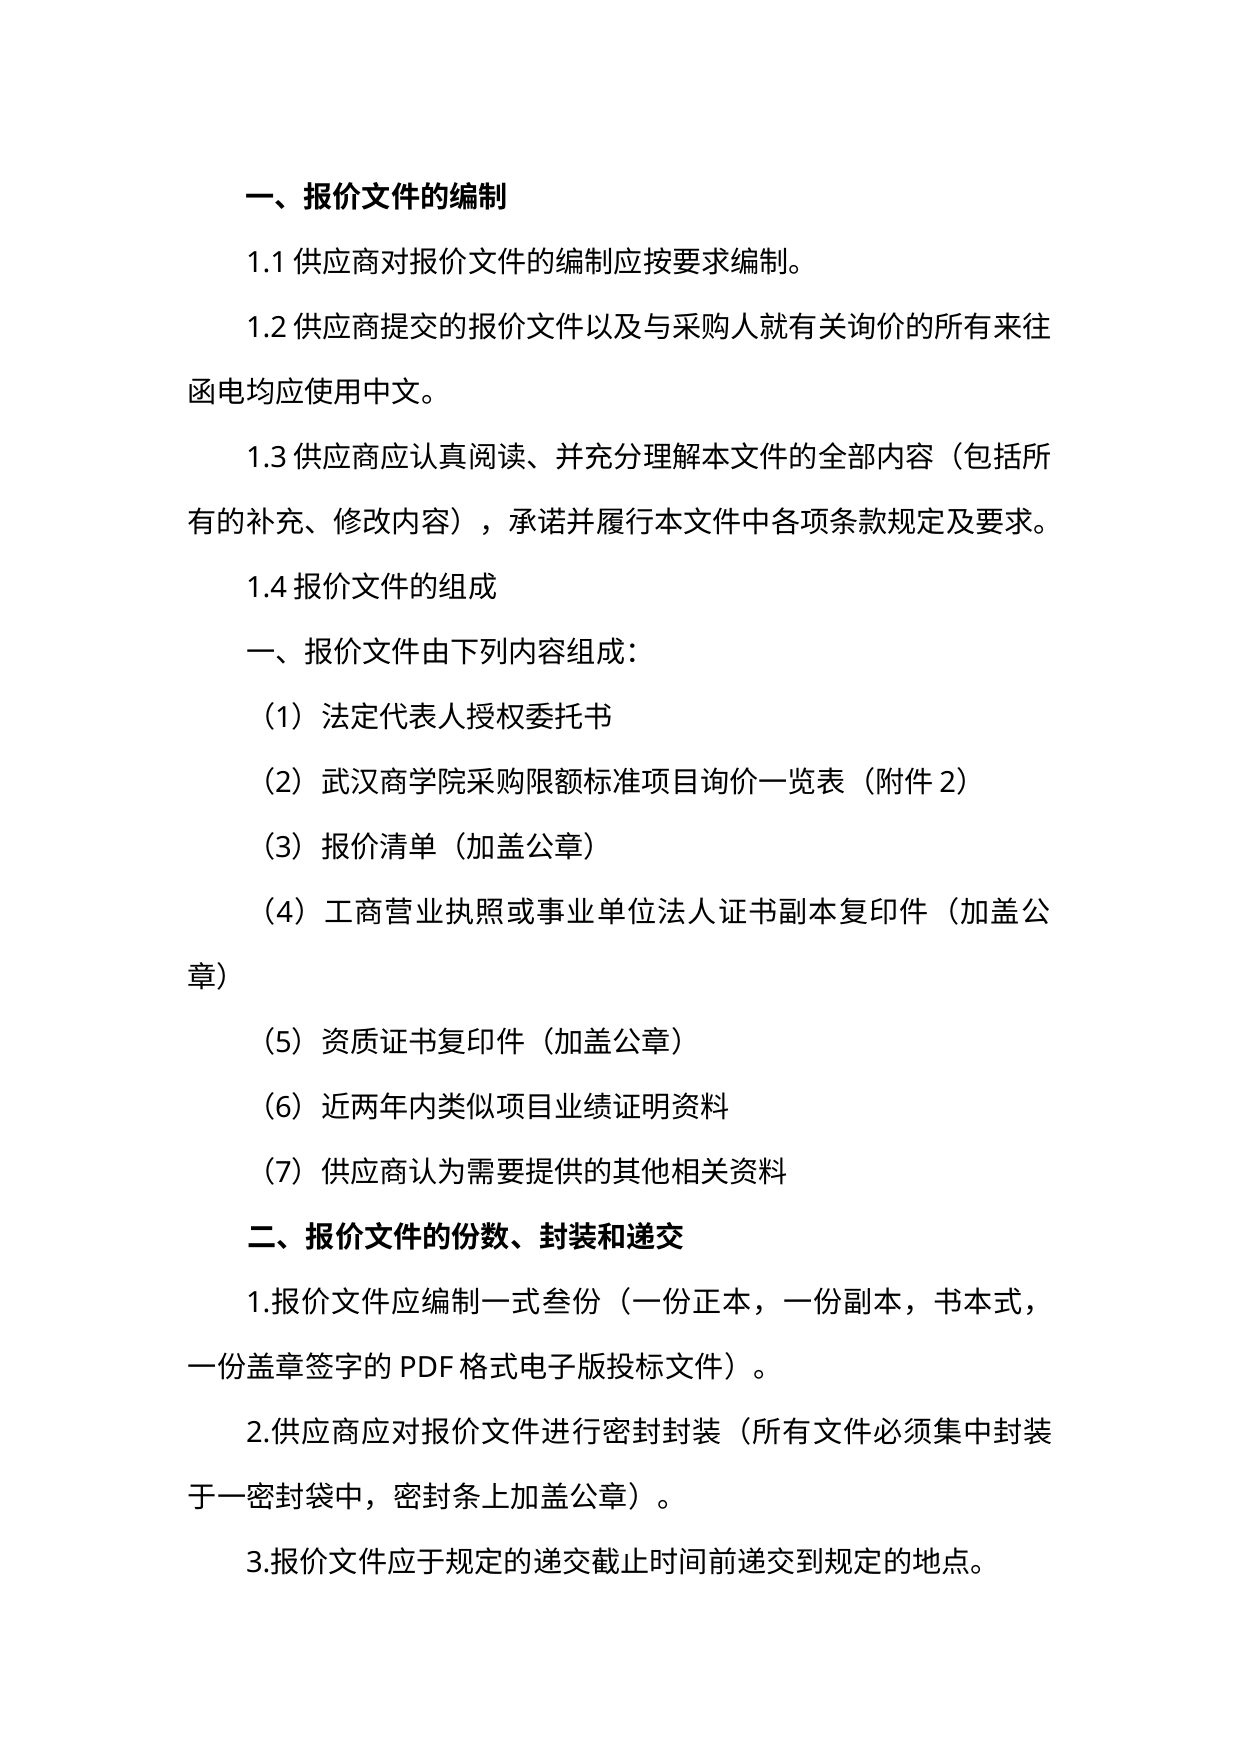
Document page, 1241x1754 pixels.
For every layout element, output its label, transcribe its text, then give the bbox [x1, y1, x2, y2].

text 1.2供应商提交的报价文件以及与采购人就有关询价的所有来往函电均应使用中文。 [187, 292, 1053, 422]
text 1.1供应商对报价文件的编制应按要求编制。 [231, 227, 1053, 292]
text （2）武汉商学院采购限额标准项目询价一览表（附件2） [187, 747, 1053, 812]
text 一、报价文件由下列内容组成： [187, 617, 1053, 682]
text 1.3供应商应认真阅读、并充分理解本文件的全部内容（包括所有的补充、修改内容），承诺并履行本文件中各项条款规定及要求。 [187, 422, 1053, 552]
text 一、报价文件的编制 [187, 162, 1053, 227]
text （7）供应商认为需要提供的其他相关资料 [187, 1137, 1053, 1202]
text 3.报价文件应于规定的递交截止时间前递交到规定的地点。 [187, 1527, 1053, 1592]
text （1）法定代表人授权委托书 [187, 682, 1053, 747]
text （5）资质证书复印件（加盖公章） [187, 1007, 1053, 1072]
text （3）报价清单（加盖公章） [187, 812, 1053, 877]
text 二、报价文件的份数、封装和递交 [187, 1202, 1053, 1267]
text （4）工商营业执照或事业单位法人证书副本复印件（加盖公章） [187, 877, 1053, 1007]
text 1.报价文件应编制一式叁份（一份正本，一份副本，书本式，一份盖章签字的PDF格式电子版投标文件）。 [187, 1267, 1053, 1397]
text 2.供应商应对报价文件进行密封封装（所有文件必须集中封装于一密封袋中，密封条上加盖公章）。 [187, 1397, 1053, 1527]
text 1.4报价文件的组成 [187, 552, 1053, 617]
text （6）近两年内类似项目业绩证明资料 [187, 1072, 1053, 1137]
